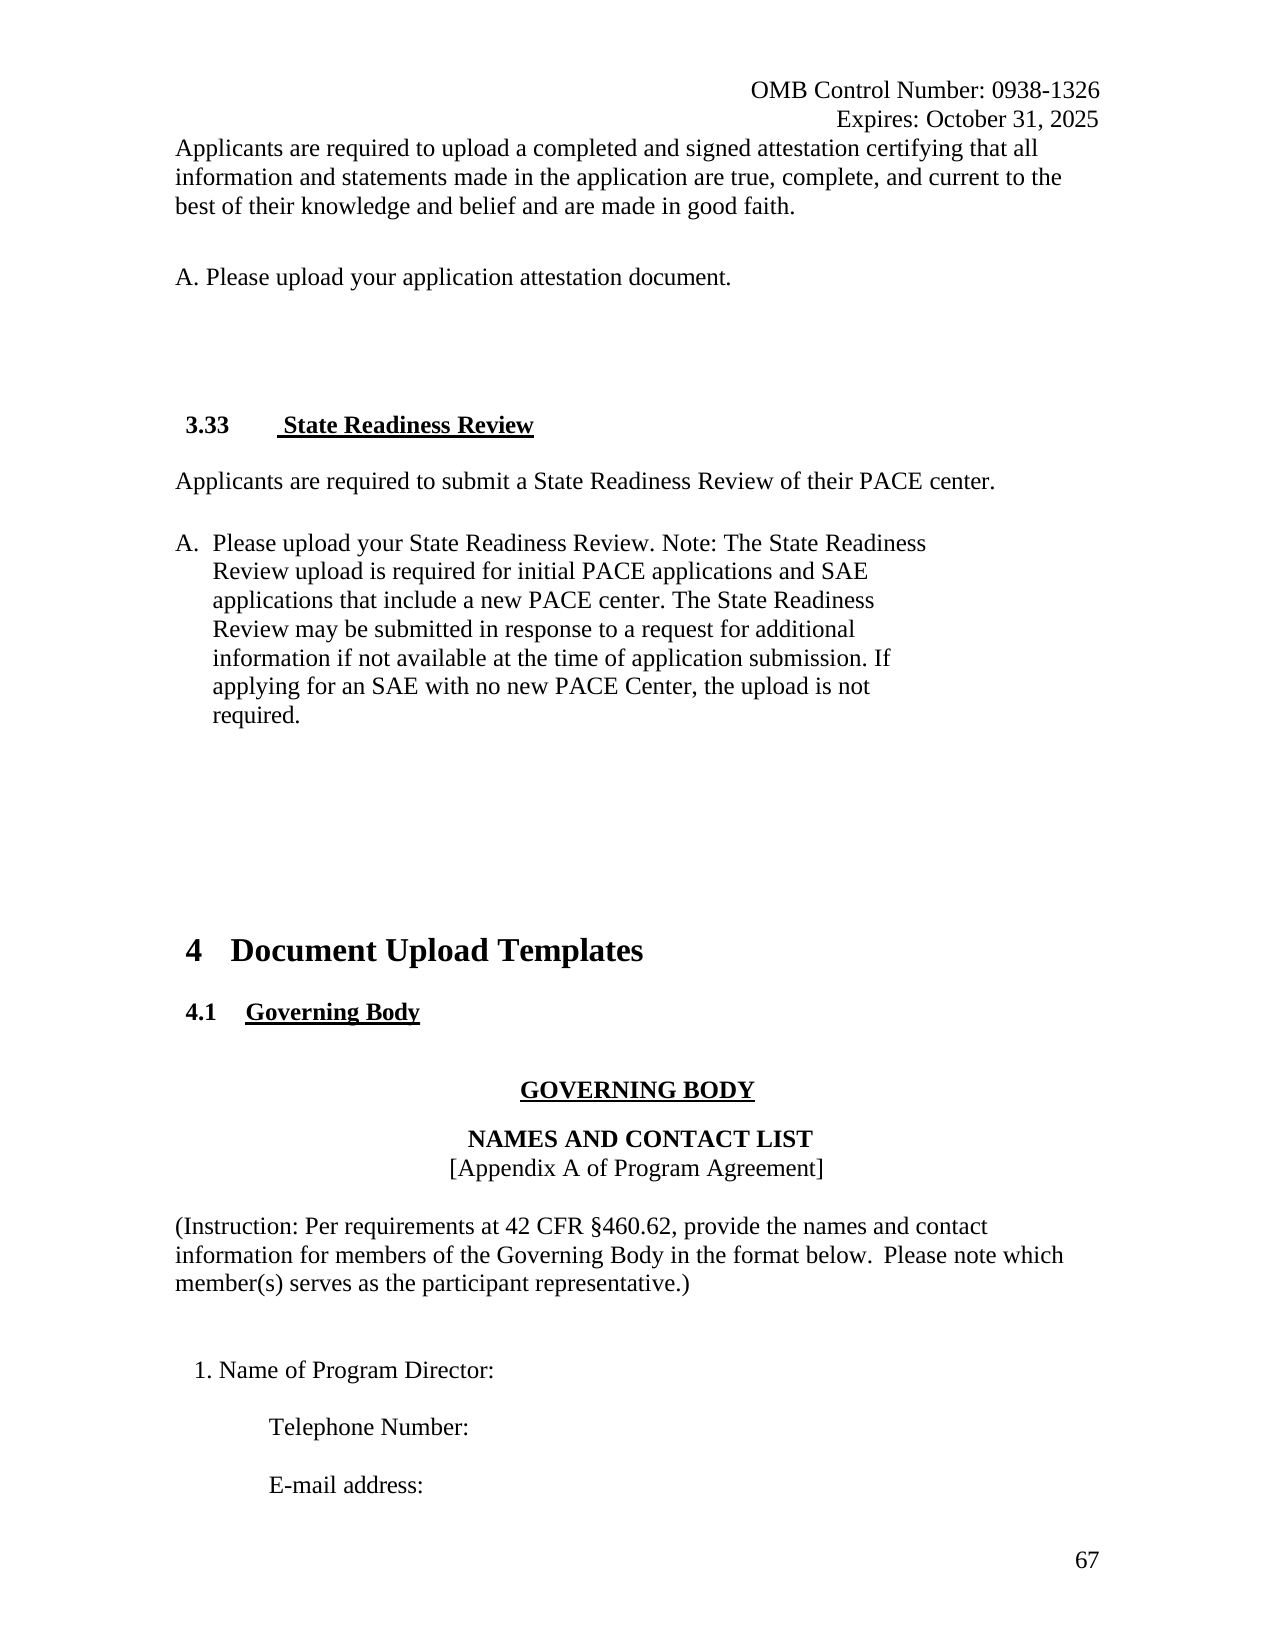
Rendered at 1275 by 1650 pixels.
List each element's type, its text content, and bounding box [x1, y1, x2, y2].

text [Appendix A of Program Agreement] [449, 1153, 1231, 1182]
text (Instruction: Per requirements at 42 CFR §460.62, provide the names and contact information for members of the Governing Body in the format below. Please note which member(s) serves as the participant representative.) [175, 1211, 1091, 1297]
subtitle ​ State Readiness Review [185, 410, 1231, 438]
text GOVERNING BODY NAMES AND CONTACT LIST [468, 1055, 843, 1153]
subtitle Governing Body [185, 997, 1231, 1026]
text Applicants are required to submit a State Readiness Review of their PACE center. [175, 466, 1231, 495]
text A. Please upload your application attestation document. [175, 262, 1231, 291]
list Name of Program Director: Telephone Number: [194, 1355, 494, 1441]
text E-mail address: [269, 1470, 1231, 1498]
list Please upload your State Readiness Review. Note: The State Readiness Review upload is required for initial PACE applications and SAE applications that include a new PACE center. The State Readiness Review may be submitted in response to a request for additional information if not available at the time of application submission. If applying for an SAE with no new PACE Center, the upload is not required. [175, 528, 938, 729]
subtitle Document Upload Templates [185, 930, 1231, 968]
text Applicants are required to upload a completed and signed attestation certifying that all information and statements made in the application are true, complete, and current to the best of their knowledge and belief and are made in good faith. [175, 133, 1091, 219]
